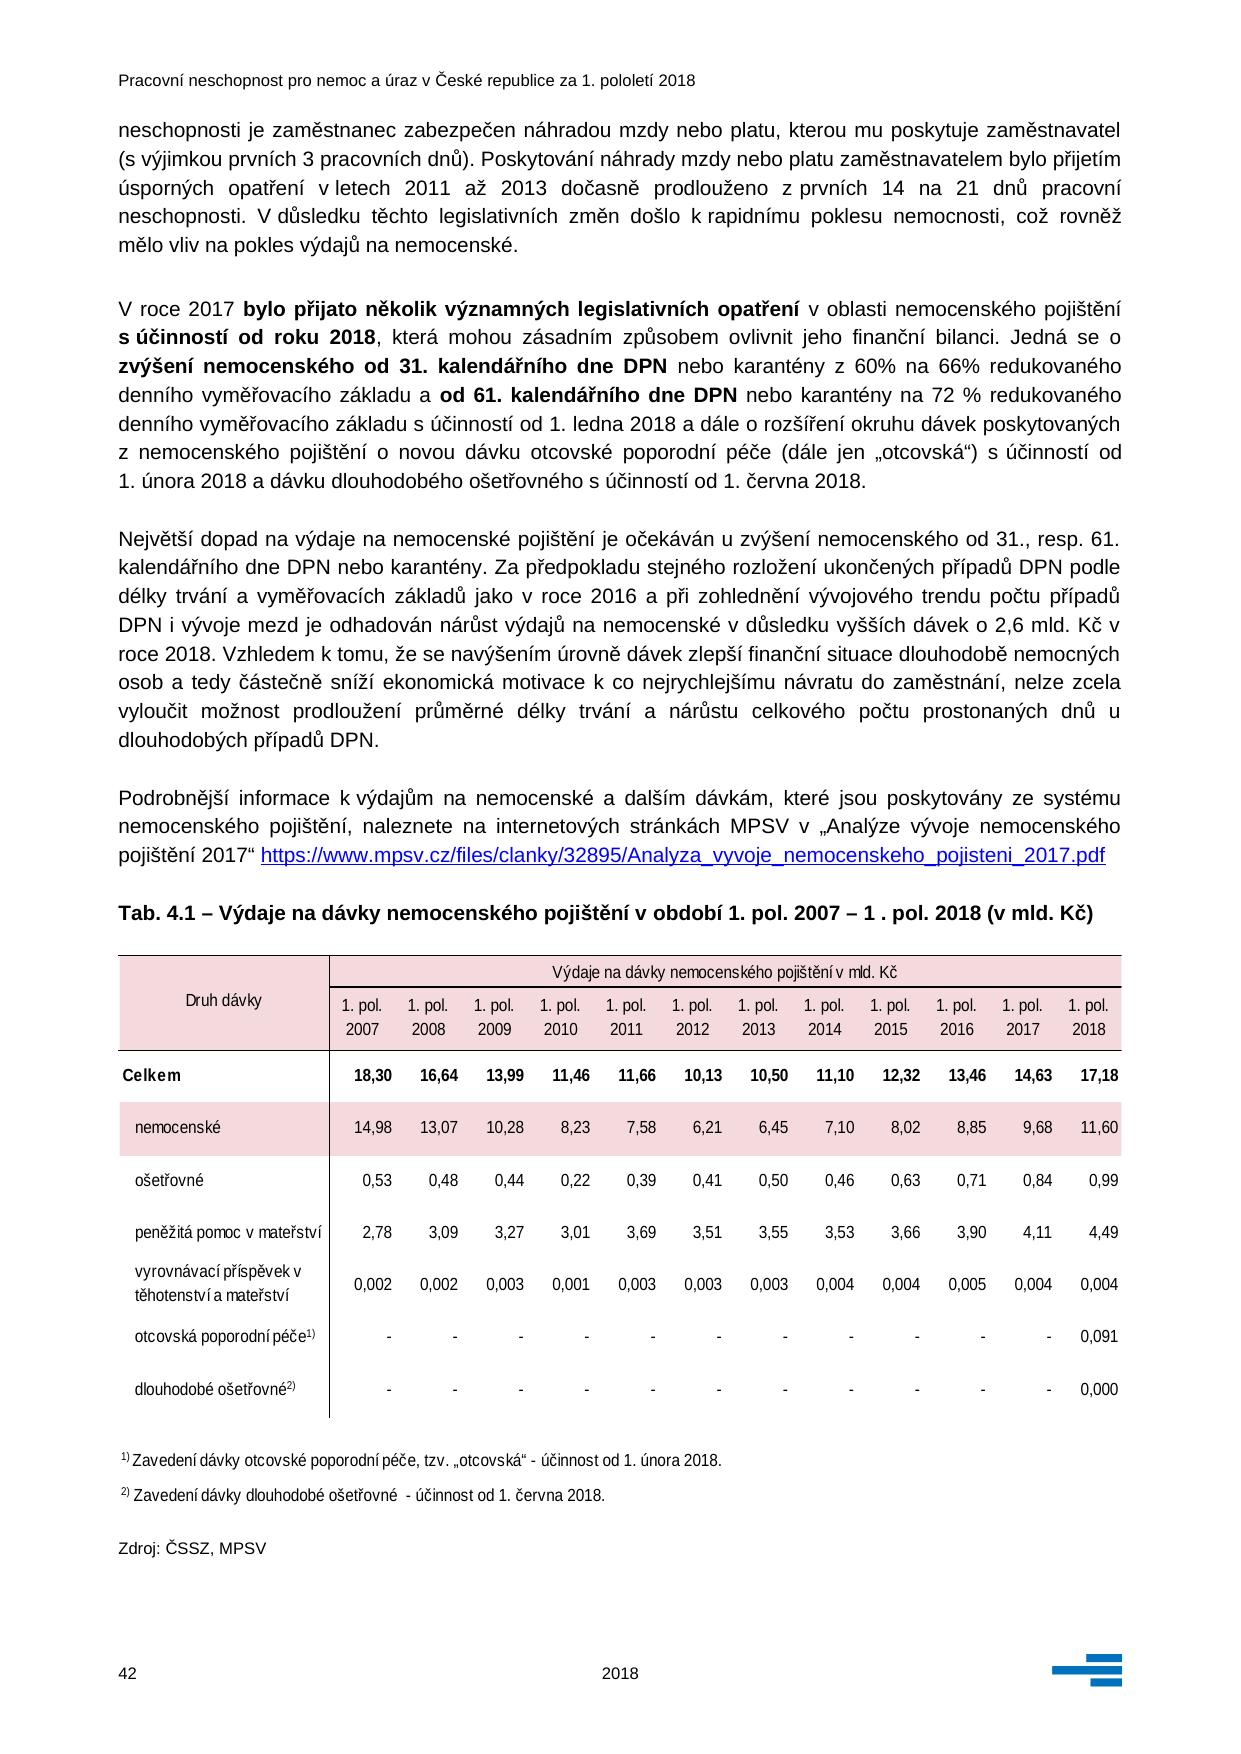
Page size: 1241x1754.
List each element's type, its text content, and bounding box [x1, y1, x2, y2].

text Největší dopad na výdaje na nemocenské pojištění je očekáván u zvýšení nemocenského od 31., resp. 61. kalendářního dne DPN nebo karantény. Za předpokladu stejného rozložení ukončených případů DPN podle délky trvání a vyměřovacích základů jako v roce 2016 a při zohlednění vývojového trendu počtu případů DPN i vývoje mezd je odhadován nárůst výdajů na nemocenské v důsledku vyšších dávek o 2,6 mld. Kč v roce 2018. Vzhledem k tomu, že se navýšením úrovně dávek zlepší finanční situace dlouhodobě nemocných osob a tedy částečně sníží ekonomická motivace k co nejrychlejšímu návratu do zaměstnání, nelze zcela vyloučit možnost prodloužení průměrné délky trvání a nárůstu celkového počtu prostonaných dnů u dlouhodobých případů DPN. [118, 526, 1122, 752]
picture [1051, 1653, 1123, 1687]
text Tab. 4.1 – Výdaje na dávky nemocenského pojištění v období 1. pol. 2007 – 1 . pol. 2018 (v mld. Kč) [118, 901, 1122, 925]
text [118, 118, 1122, 257]
text Zdroj: ČSSZ, MPSV [118, 1539, 1122, 1558]
text V roce 2017 bylo přijato několik významných legislativních opatření v oblasti nemocenského pojištění s účinností od roku 2018, která mohou zásadním způsobem ovlivnit jeho finanční bilanci. Jedná se o zvýšení nemocenského od 31. kalendářního dne DPN nebo karantény z 60% na 66% redukovaného denního vyměřovacího základu a od 61. kalendářního dne DPN nebo karantény na 72 % redukovaného denního vyměřovacího základu s účinností od 1. ledna 2018 a dále o rozšíření okruhu dávek poskytovaných z nemocenského pojištění o novou dávku otcovské poporodní péče (dále jen „otcovská“) s účinností od 1. února 2018 a dávku dlouhodobého ošetřovného s účinností od 1. června 2018. [118, 296, 1122, 493]
text Podrobnější informace k výdajům na nemocenské a dalším dávkám, které jsou poskytovány ze systému nemocenského pojištění, naleznete na internetových stránkách MPSV v „Analýze vývoje nemocenského pojištění 2017“ https://www.mpsv.cz/files/clanky/32895/Analyza_vyvoje_nemocenskeho_pojisteni_2017.pdf [118, 786, 1122, 867]
